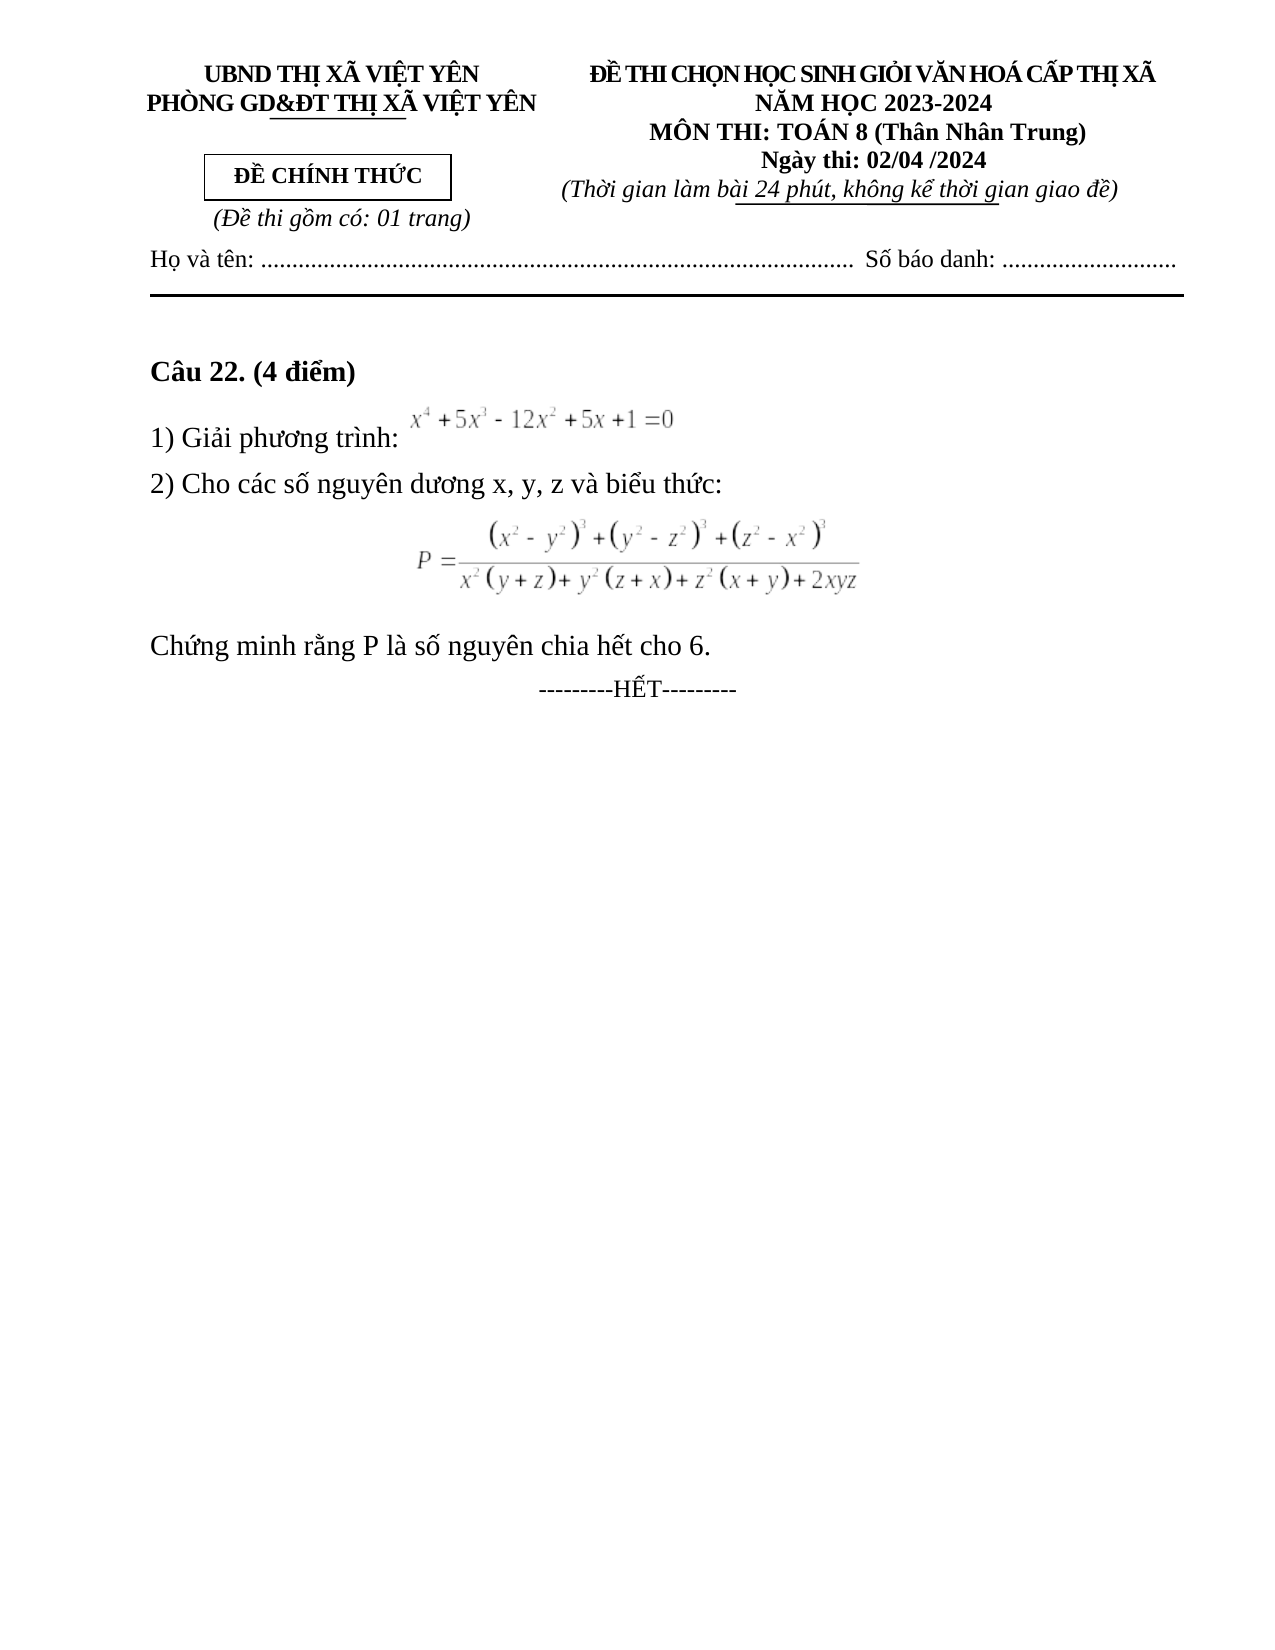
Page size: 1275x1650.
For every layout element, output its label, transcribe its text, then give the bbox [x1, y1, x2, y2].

text Chứng minh rằng P là số nguyên chia hết cho 6. [150, 628, 1125, 661]
text Câu 22. (4 điểm) [150, 354, 1125, 388]
table_header Số báo danh: ............................ [859, 232, 1184, 294]
table_header ĐỀ THI CHỌN HỌC SINH GIỎI VĂN HOÁ CẤP THỊ XÃ NĂM HỌC 2023-2024 MÔN THI: TOÁN 8 (Thân Nhân Trung) Ngày thi: 02/04 /2024 (Thời gian làm bài 24 phút, không kể thời gian giao đề) [549, 59, 1198, 232]
text ---------HẾT--------- [150, 674, 1125, 702]
text 2) Cho các số nguyên dương x, y, z và biểu thức: [150, 466, 1125, 499]
table_header UBND THỊ XÃ VIỆT YÊN PHÒNG GD&ĐT THỊ XÃ VIỆT YÊN (Đề thi gồm có: 01 trang) [135, 59, 549, 232]
table_header Họ và tên: ............................................................................................... [150, 232, 859, 294]
text 1) Giải phương trình: [150, 400, 1125, 453]
